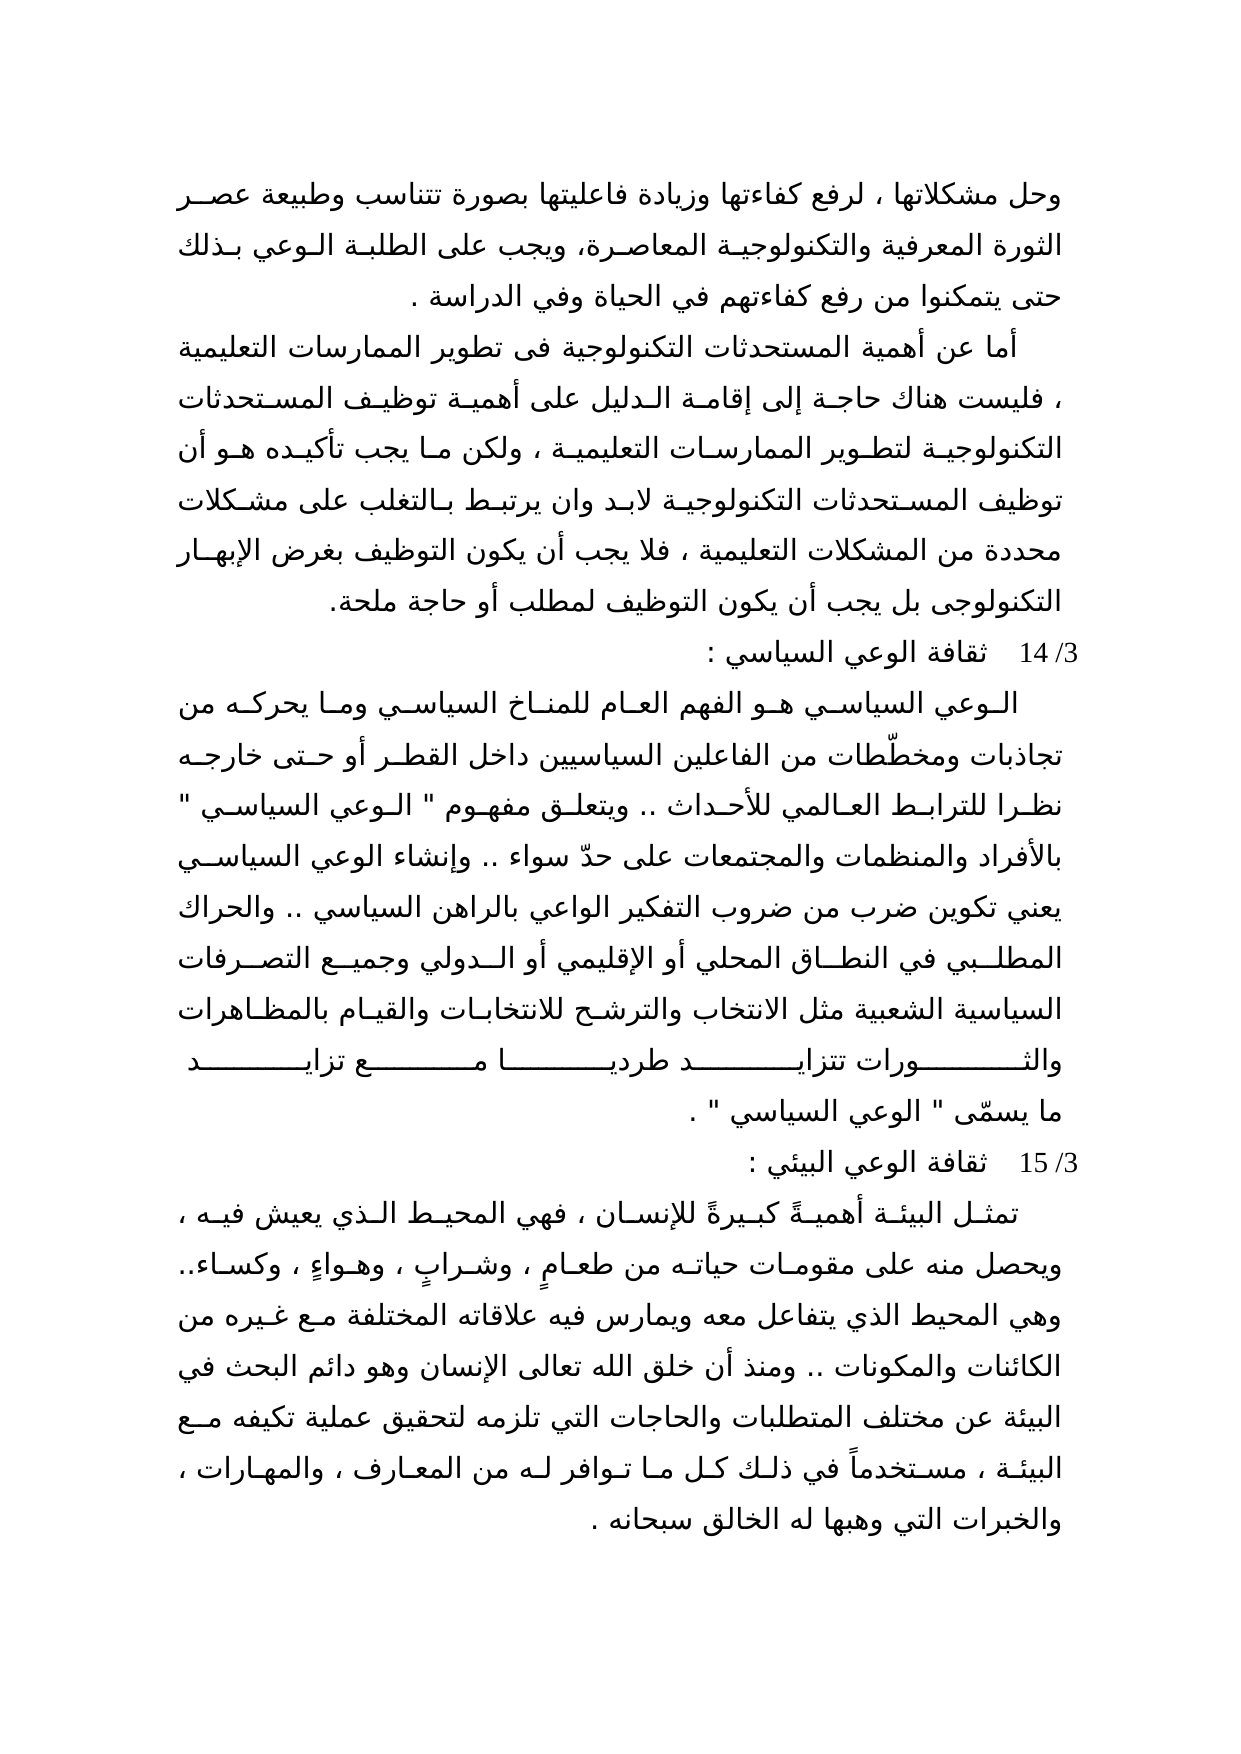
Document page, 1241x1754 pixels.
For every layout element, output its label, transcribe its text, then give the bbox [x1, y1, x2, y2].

text الوعي السياسي هو الفهم العام للمناخ السياسي وما يحركه من تجاذبات ومخطّطات من الفاعلين السياسيين داخل القطر أو حتى خارجه نظرا للترابط العالمي للأحداث .. ويتعلق مفهوم " الوعي السياسي " بالأفراد والمنظمات والمجتمعات على حدّ سواء .. وإنشاء الوعي السياسي يعني تكوين ضرب من ضروب التفكير الواعي بالراهن السياسي .. والحراك المطلبي في النطاق المحلي أو الإقليمي أو الدولي وجميع التصرفات السياسية الشعبية مثل الانتخاب والترشح للانتخابات والقيام بالمظاهرات والثورات تتزايد طرديا مع تزايد ما يسمّى " الوعي السياسي " . [177, 687, 1063, 1128]
text تمثل البيئة أهميةً كبيرةً للإنسان ، فهي المحيط الذي يعيش فيه ، ويحصل منه على مقومات حياته من طعامٍ ، وشرابٍ ، وهواءٍ ، وكساء.. وهي المحيط الذي يتفاعل معه ويمارس فيه علاقاته المختلفة مع غيره من الكائنات والمكونات .. ومنذ أن خلق الله تعالى الإنسان وهو دائم البحث في البيئة عن مختلف المتطلبات والحاجات التي تلزمه لتحقيق عملية تكيفه مع البيئة ، مستخدماً في ذلك كل ما توافر له من المعارف ، والمهارات ، والخبرات التي وهبها له الخالق سبحانه . [177, 1197, 1063, 1536]
list ثقافة الوعي السياسي : [177, 636, 1063, 670]
list ثقافة الوعي البيئي : [177, 1145, 1063, 1179]
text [177, 177, 1063, 313]
text أما عن أهمية المستحدثات التكنولوجية فى تطوير الممارسات التعليمية ، فليست هناك حاجة إلى إقامة الدليل على أهمية توظيف المستحدثات التكنولوجية لتطوير الممارسات التعليمية ، ولكن ما يجب تأكيده هو أن توظيف المستحدثات التكنولوجية لابد وان يرتبط بالتغلب على مشكلات محددة من المشكلات التعليمية ، فلا يجب أن يكون التوظيف بغرض الإبهار التكنولوجى بل يجب أن يكون التوظيف لمطلب أو حاجة ملحة. [177, 330, 1063, 619]
